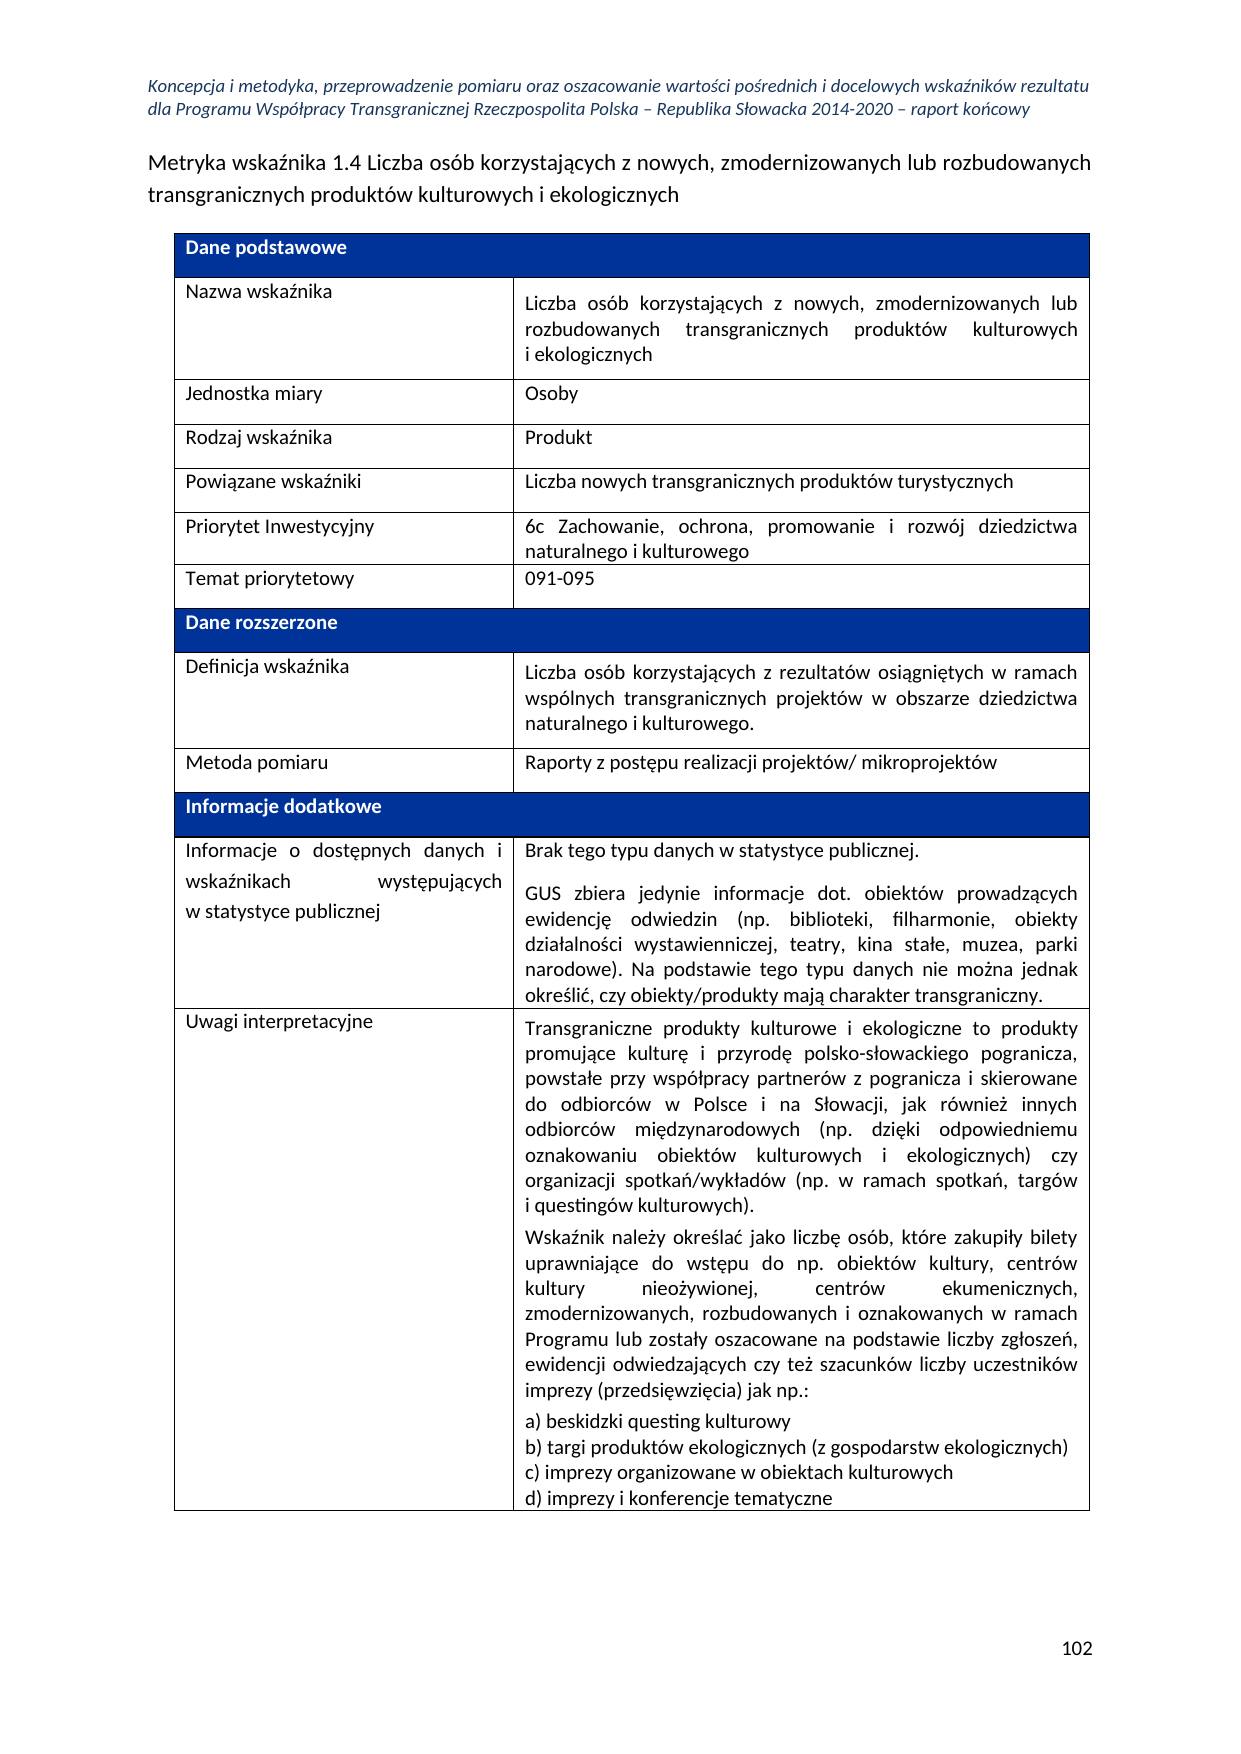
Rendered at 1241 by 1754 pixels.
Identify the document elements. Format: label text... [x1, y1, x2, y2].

table_cell Produkt [514, 425, 1089, 468]
table_cell Rodzaj wskaźnika [175, 425, 513, 468]
table_cell Raporty z postępu realizacji projektów/ mikroprojektów [514, 749, 1089, 792]
table_cell Informacje o dostępnych danych i wskaźnikach występujących w statystyce publicznej [175, 838, 513, 1007]
table_cell Nazwa wskaźnika [175, 278, 513, 379]
table_header Dane podstawowe [175, 234, 1089, 277]
table_cell Dane rozszerzone [175, 609, 1089, 652]
table_cell Priorytet Inwestycyjny [175, 513, 513, 564]
table_cell Temat priorytetowy [175, 565, 513, 608]
table_cell Transgraniczne produkty kulturowe i ekologiczne to produkty promujące kulturę i przyrodę polsko-słowackiego pogranicza, powstałe przy współpracy partnerów z pogranicza i skierowane do odbiorców w Polsce i na Słowacji, jak również innych odbiorców międzynarodowych (np. dzięki odpowiedniemu oznakowaniu obiektów kulturowych i ekologicznych) czy organizacji spotkań/wykładów (np. w ramach spotkań, targów i questingów kulturowych). Wskaźnik należy określać jako liczbę osób, które zakupiły bilety uprawniające do wstępu do np. obiektów kultury, centrów kultury nieożywionej, centrów ekumenicznych, zmodernizowanych, rozbudowanych i oznakowanych w ramach Programu lub zostały oszacowane na podstawie liczby zgłoszeń, ewidencji odwiedzających czy też szacunków liczby uczestników imprezy (przedsięwzięcia) jak np.: a) beskidzki questing kulturowy b) targi produktów ekologicznych (z gospodarstw ekologicznych) c) imprezy organizowane w obiektach kulturowych d) imprezy i konferencje tematyczne [514, 1009, 1089, 1510]
table_cell Jednostka miary [175, 380, 513, 423]
table_cell Uwagi interpretacyjne [175, 1009, 513, 1510]
table_cell Brak tego typu danych w statystyce publicznej. GUS zbiera jedynie informacje dot. obiektów prowadzących ewidencję odwiedzin (np. biblioteki, filharmonie, obiekty działalności wystawienniczej, teatry, kina stałe, muzea, parki narodowe). Na podstawie tego typu danych nie można jednak określić, czy obiekty/produkty mają charakter transgraniczny. [514, 838, 1089, 1007]
table_cell Powiązane wskaźniki [175, 469, 513, 512]
table_cell 6c Zachowanie, ochrona, promowanie i rozwój dziedzictwa naturalnego i kulturowego [514, 513, 1089, 564]
table_cell Informacje dodatkowe [175, 793, 1089, 836]
table_cell Metoda pomiaru [175, 749, 513, 792]
table_cell Definicja wskaźnika [175, 653, 513, 748]
table_cell Osoby [514, 380, 1089, 423]
table_cell Liczba osób korzystających z rezultatów osiągniętych w ramach wspólnych transgranicznych projektów w obszarze dziedzictwa naturalnego i kulturowego. [514, 653, 1089, 748]
table_cell Liczba osób korzystających z nowych, zmodernizowanych lub rozbudowanych transgranicznych produktów kulturowych i ekologicznych [514, 278, 1089, 379]
text Metryka wskaźnika 1.4 Liczba osób korzystających z nowych, zmodernizowanych lub rozbudowanych transgranicznych produktów kulturowych i ekologicznych [148, 148, 1093, 208]
table_cell 091-095 [514, 565, 1089, 608]
table_cell Liczba nowych transgranicznych produktów turystycznych [514, 469, 1089, 512]
